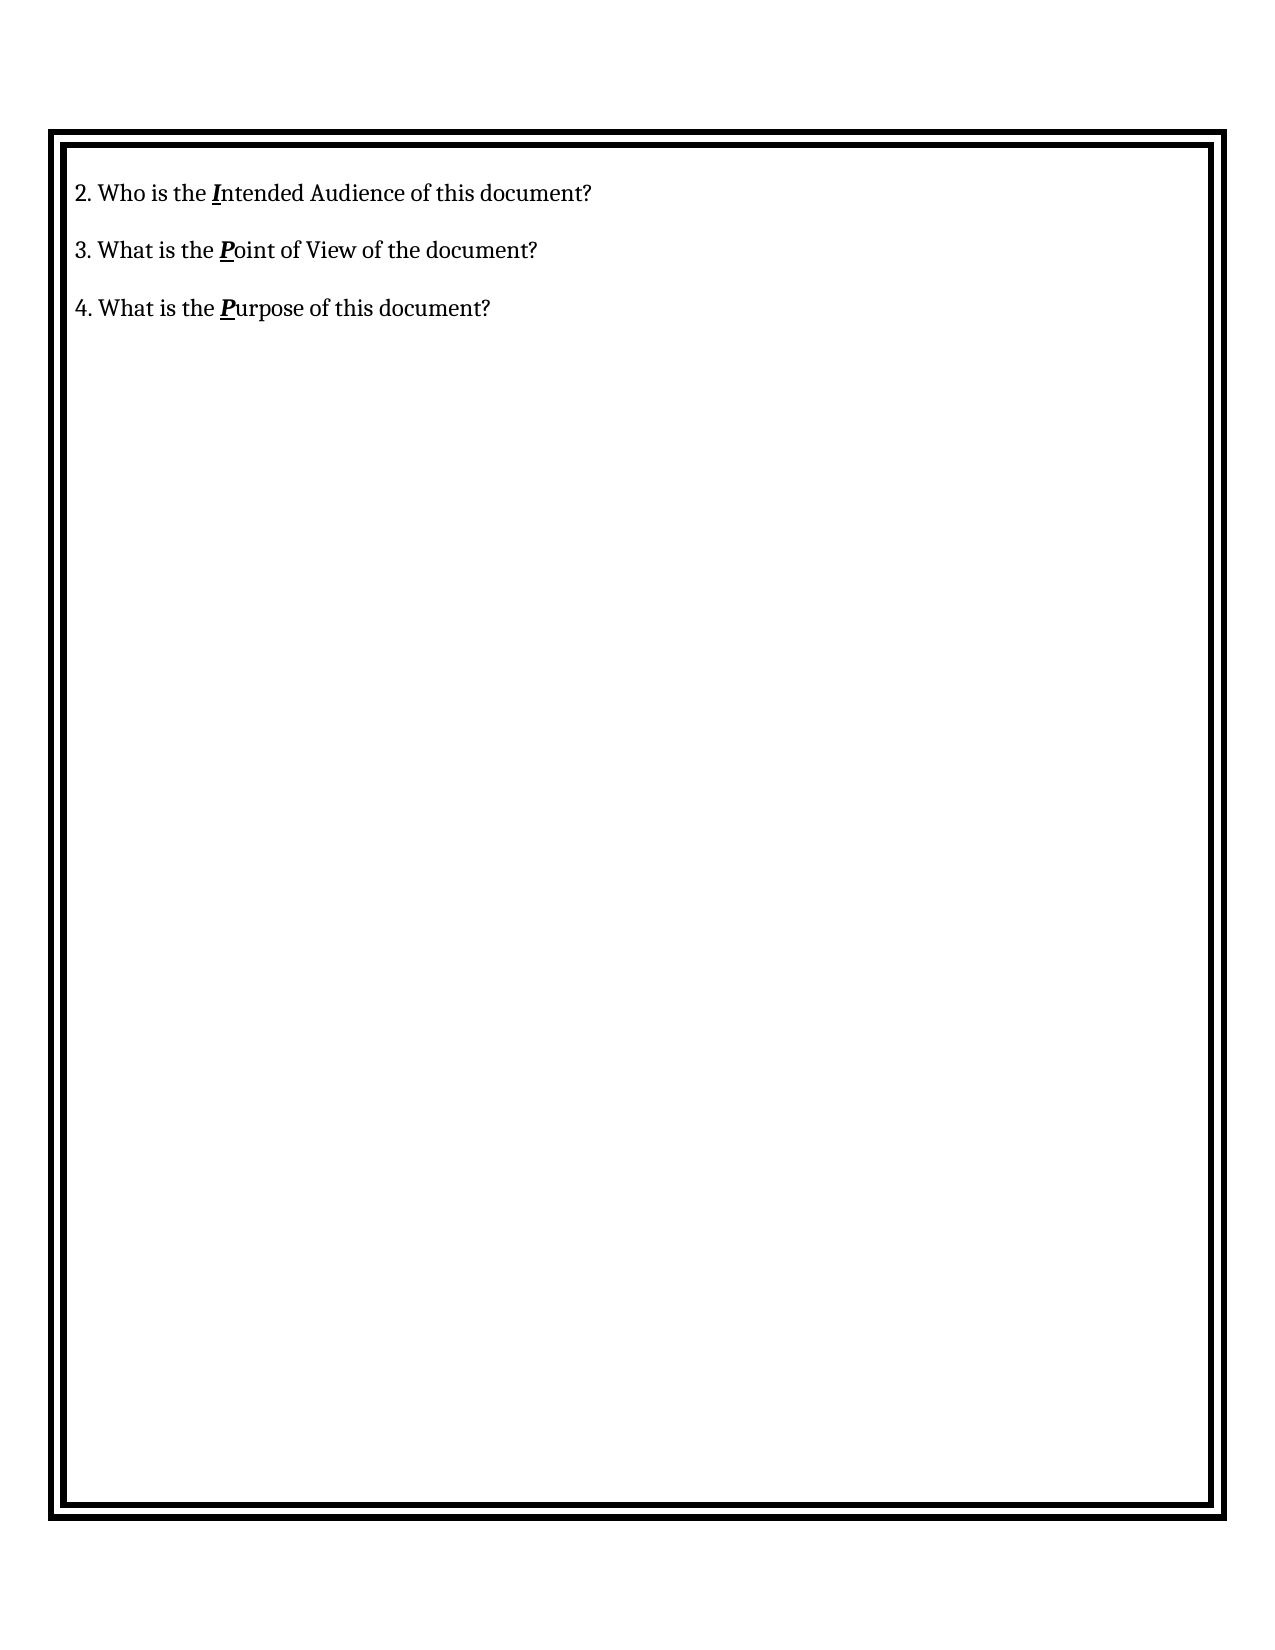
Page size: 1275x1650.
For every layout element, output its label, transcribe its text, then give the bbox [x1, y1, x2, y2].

text 3. What is the Point of View of the document? [75, 236, 1200, 265]
text 2. Who is the Intended Audience of this document? [75, 179, 1200, 207]
text 4. What is the Purpose of this document? [75, 294, 1200, 322]
